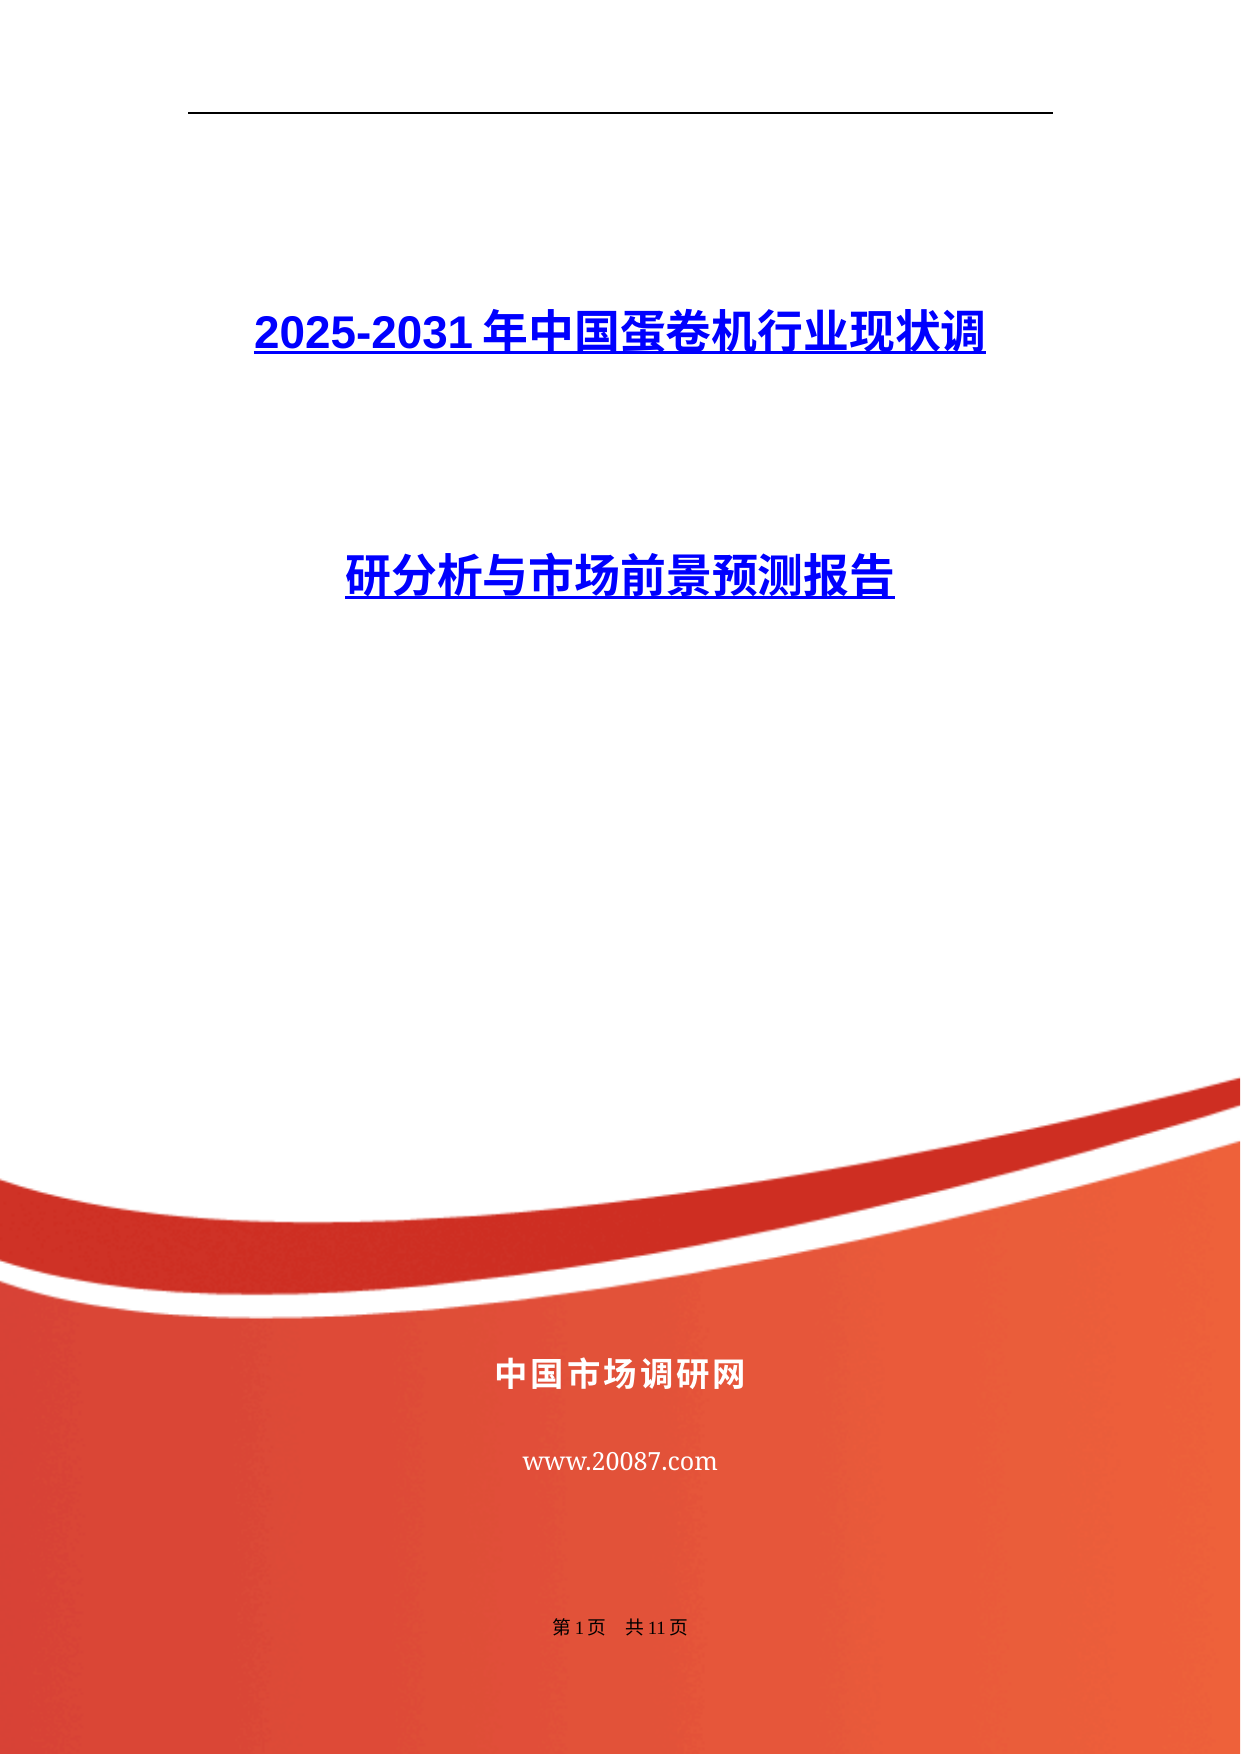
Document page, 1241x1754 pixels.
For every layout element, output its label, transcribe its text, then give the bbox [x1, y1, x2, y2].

text www.20087.com [187, 1428, 1053, 1493]
subtitle 中国市场调研网 [187, 1339, 1053, 1404]
picture [0, 1006, 1241, 1754]
table_header 2025-2031年中国蛋卷机行业现状调研分析与市场前景预测报告 [188, 207, 1053, 773]
